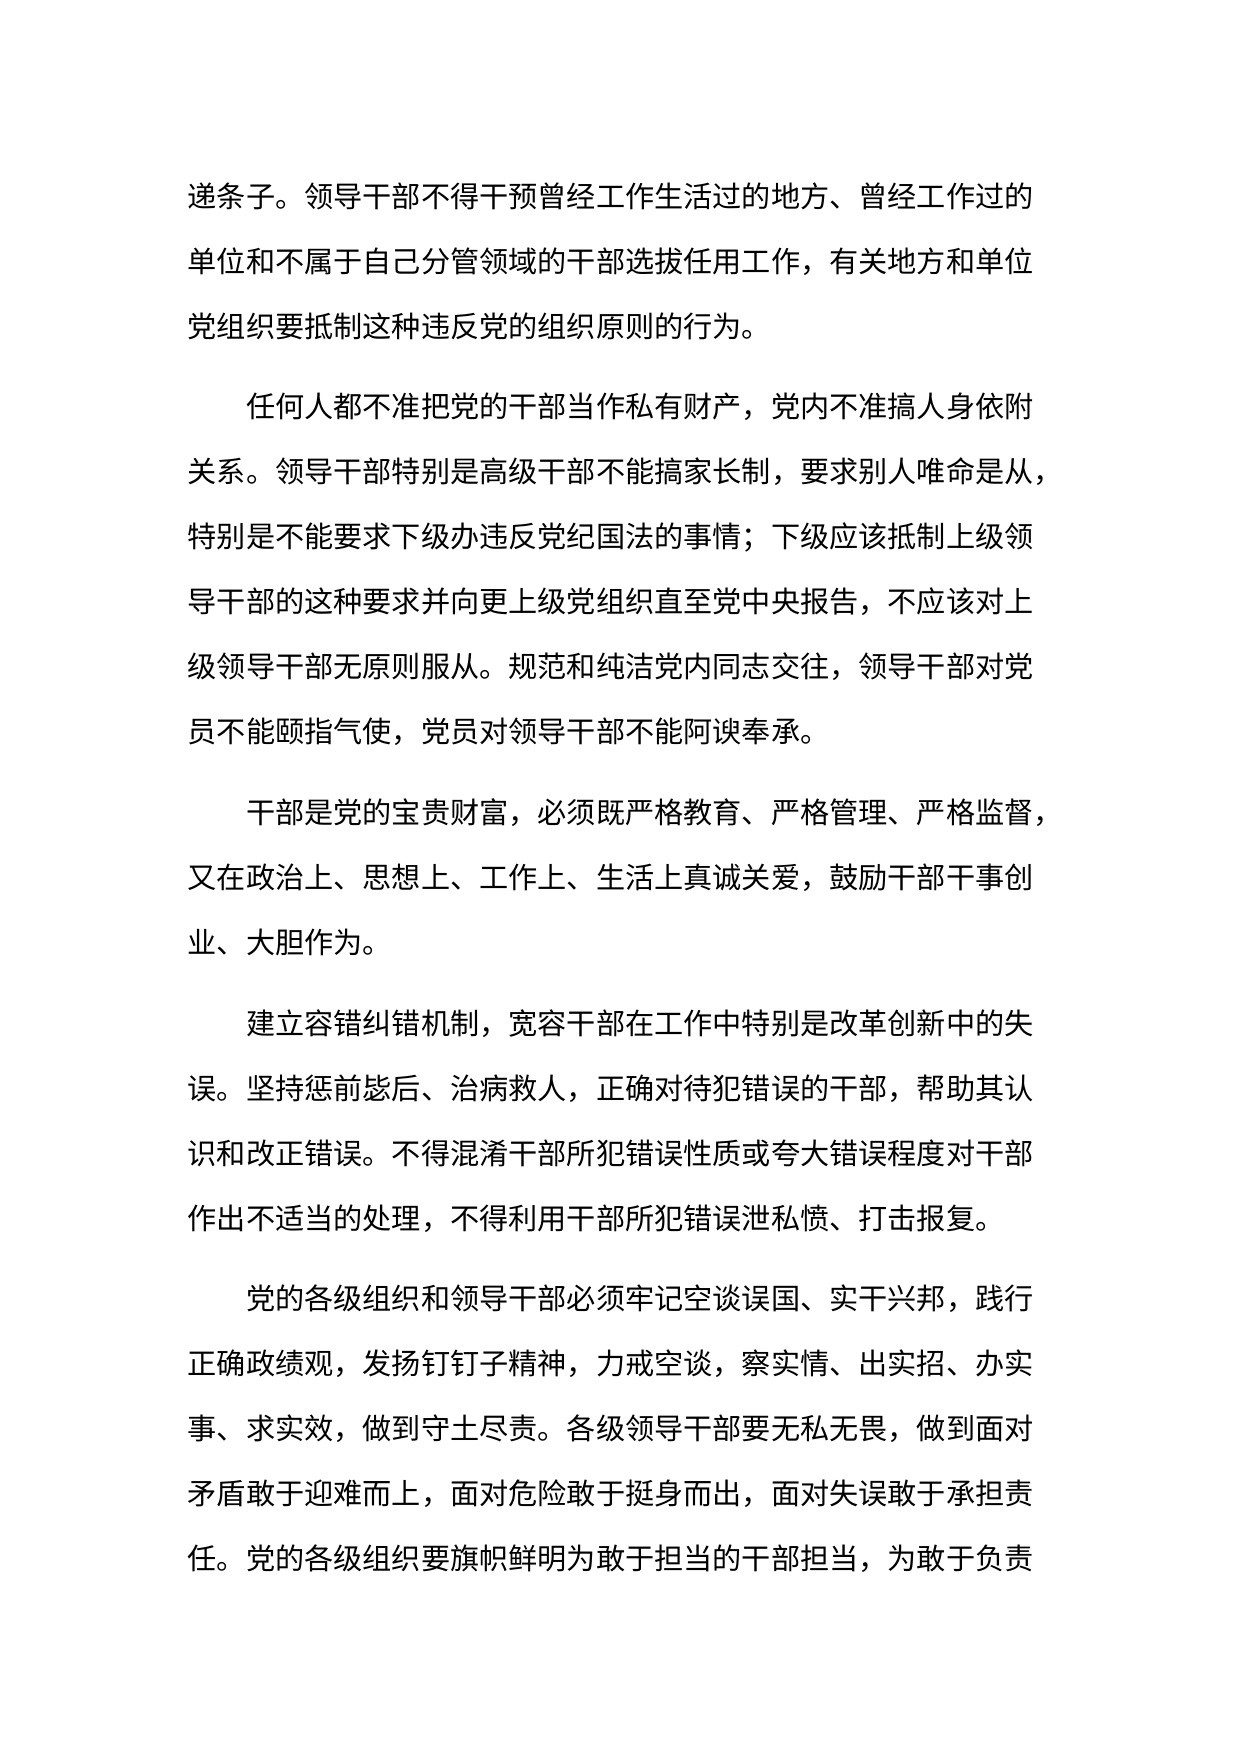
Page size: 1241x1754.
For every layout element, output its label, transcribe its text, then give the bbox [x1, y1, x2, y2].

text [187, 162, 1053, 357]
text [187, 1264, 1053, 1589]
text 建立容错纠错机制，宽容干部在工作中特别是改革创新中的失误。坚持惩前毖后、治病救人，正确对待犯错误的干部，帮助其认识和改正错误。不得混淆干部所犯错误性质或夸大错误程度对干部作出不适当的处理，不得利用干部所犯错误泄私愤、打击报复。 [187, 989, 1053, 1249]
text 任何人都不准把党的干部当作私有财产，党内不准搞人身依附关系。领导干部特别是高级干部不能搞家长制，要求别人唯命是从，特别是不能要求下级办违反党纪国法的事情；下级应该抵制上级领导干部的这种要求并向更上级党组织直至党中央报告，不应该对上级领导干部无原则服从。规范和纯洁党内同志交往，领导干部对党员不能颐指气使，党员对领导干部不能阿谀奉承。 [187, 373, 1053, 763]
text 干部是党的宝贵财富，必须既严格教育、严格管理、严格监督，又在政治上、思想上、工作上、生活上真诚关爱，鼓励干部干事创业、大胆作为。 [187, 778, 1053, 973]
